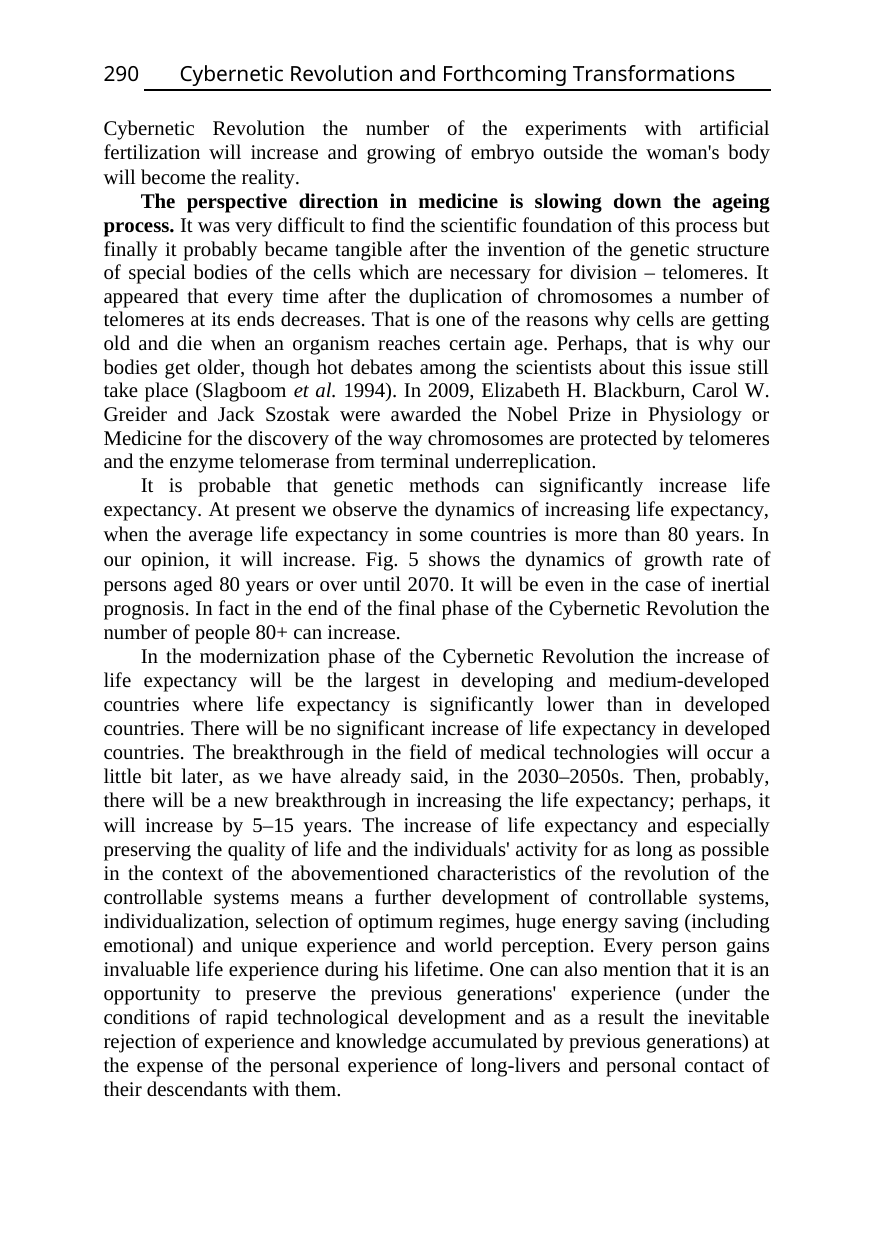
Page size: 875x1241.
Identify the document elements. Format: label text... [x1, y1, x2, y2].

text The perspective direction in medicine is slowing down the ageing process. It was very difficult to find the scientific foundation of this process but finally it probably became tangible after the invention of the genetic structure of special bodies of the cells which are necessary for division – telomeres. It appeared that every time after the duplication of chromosomes a number of telomeres at its ends decreases. That is one of the reasons why cells are getting old and die when an organism reaches certain age. Perhaps, that is why our bodies get older, though hot debates among the scientists about this issue still take place (Slagboom et al. 1994). In 2009, Elizabeth H. Blackburn, Carol W. Greider and Jack Szostak were awarded the Nobel Prize in Physiology or Medicine for the discovery of the way chromosomes are protected by telomeres and the enzyme telomerase from terminal underreplication. [103, 190, 771, 473]
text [103, 116, 771, 189]
list In the modernization phase of the Cybernetic Revolution the increase of life expectancy will be the largest in developing and medium-developed countries where life expectancy is significantly lower than in developed countries. There will be no significant increase of life expectancy in developed countries. The breakthrough in the field of medical technologies will occur a little bit later, as we have already said, in the 2030–2050s. Then, probably, there will be a new breakthrough in increasing the life expectancy; perhaps, it will increase by 5–15 years. The increase of life expectancy and especially preserving the quality of life and the individuals' activity for as long as possible in the context of the abovementioned characteristics of the revolution of the controllable systems means a further development of controllable systems, individualization, selection of optimum regimes, huge energy saving (including emotional) and unique experience and world perception. Every person gains invaluable life experience during his lifetime. One can also mention that it is an opportunity to preserve the previous generations' experience (under the conditions of rapid technological development and as a result the inevitable rejection of experience and knowledge accumulated by previous generations) at the expense of the personal experience of long-livers and personal contact of their descendants with them. [103, 644, 771, 1101]
list It is probable that genetic methods can significantly increase life expectancy. At present we observe the dynamics of increasing life expectancy, when the average life expectancy in some countries is more than 80 years. In our opinion, it will increase. Fig. 5 shows the dynamics of growth rate of persons aged 80 years or over until 2070. It will be even in the case of inertial prognosis. In fact in the end of the final phase of the Cybernetic Revolution the number of people 80+ can increase. [103, 473, 771, 644]
